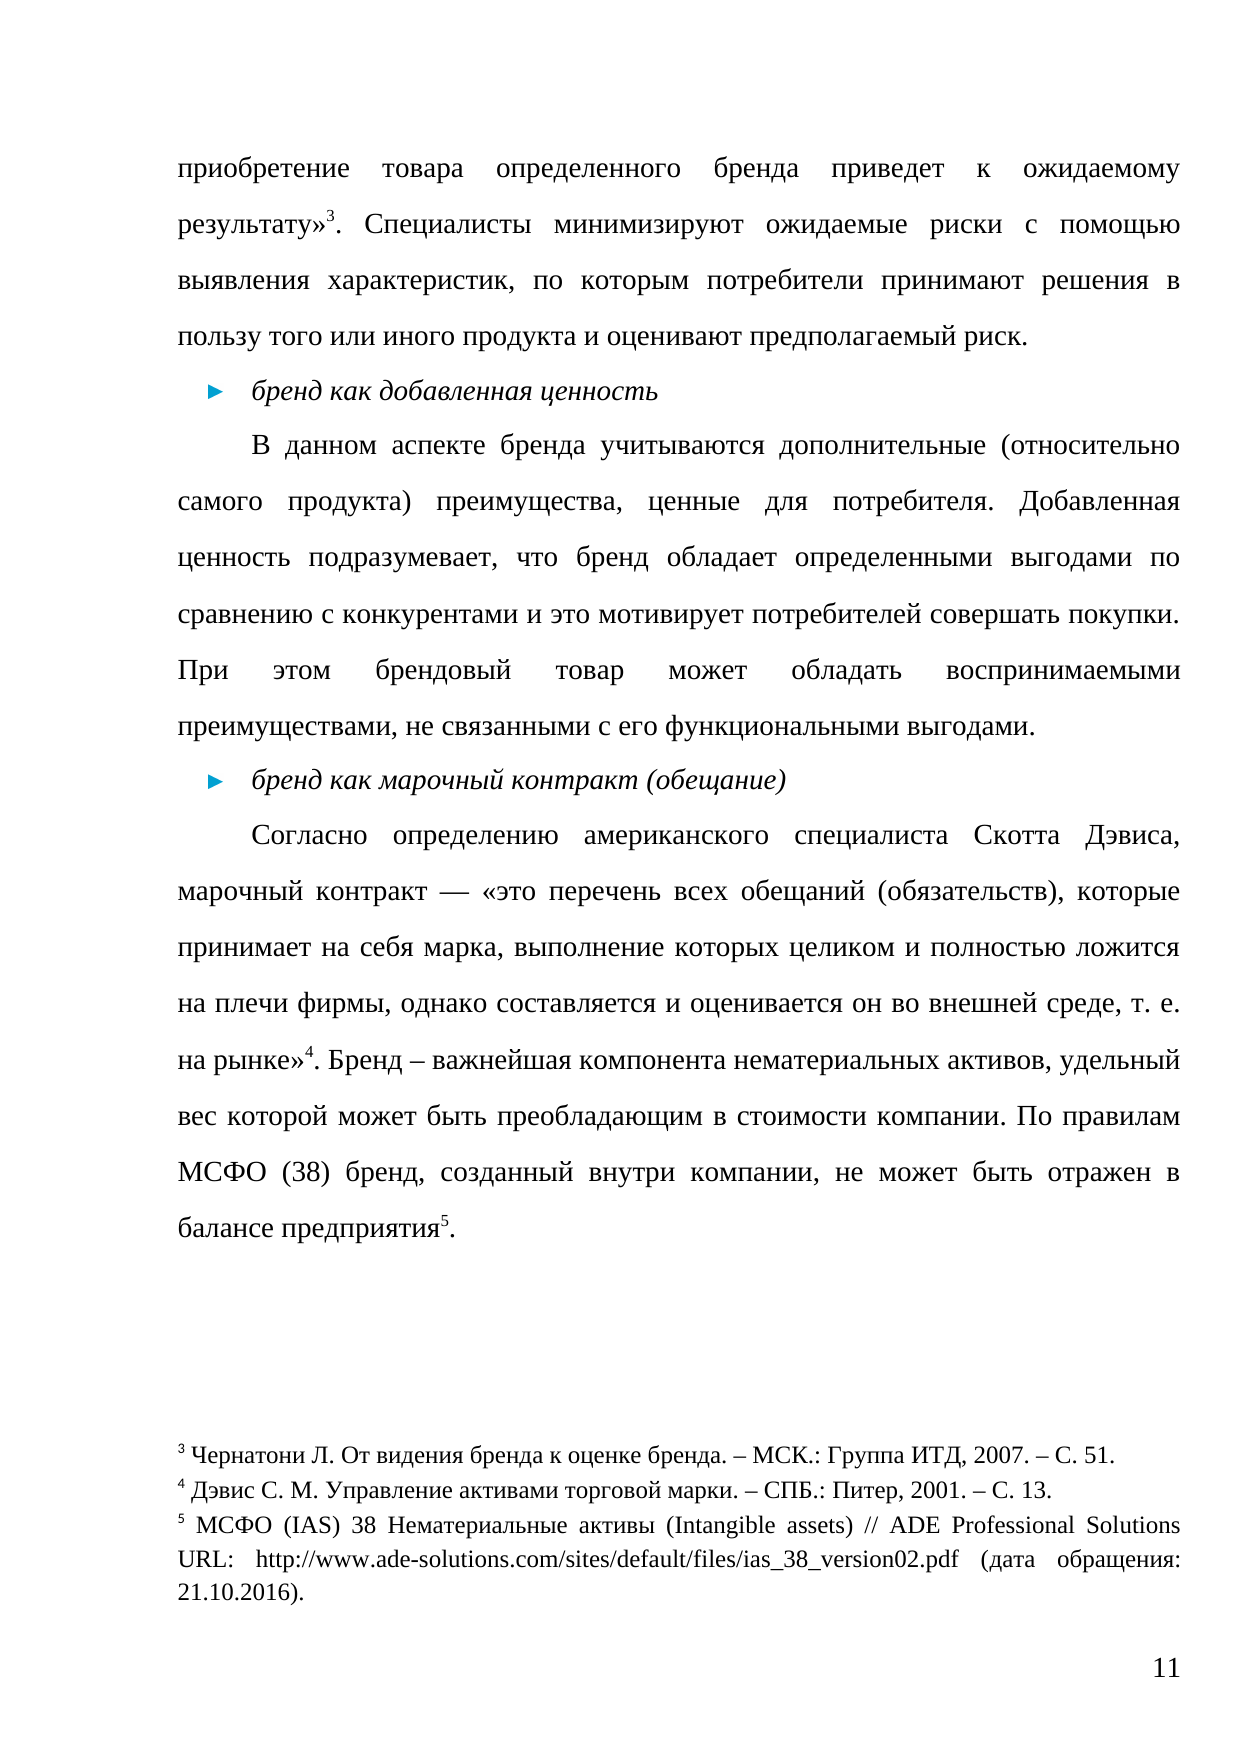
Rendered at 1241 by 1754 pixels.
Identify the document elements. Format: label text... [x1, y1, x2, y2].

list бренд как марочный контракт (обещание) [207, 761, 1181, 798]
picture [207, 773, 224, 790]
picture [207, 383, 224, 400]
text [177, 148, 1181, 354]
list бренд как добавленная ценность [207, 371, 1181, 408]
text Согласно определению американского специалиста Скотта Дэвиса, марочный контракт — «это перечень всех обещаний (обязательств), которые принимает на себя марка, выполнение которых целиком и полностью ложится на плечи фирмы, однако составляется и оценивается он во внешней среде, т. е. на рынке». Бренд – важнейшая компонента нематериальных активов, удельный вес которой может быть преобладающим в стоимости компании. По правилам МСФО (38) бренд, созданный внутри компании, не может быть отражен в балансе предприятия. [177, 815, 1181, 1246]
text В данном аспекте бренда учитываются дополнительные (относительно самого продукта) преимущества, ценные для потребителя. Добавленная ценность подразумевает, что бренд обладает определенными выгодами по сравнению с конкурентами и это мотивирует потребителей совершать покупки. При этом брендовый товар может обладать воспринимаемыми преимуществами, не связанными с его функциональными выгодами. [177, 425, 1181, 744]
